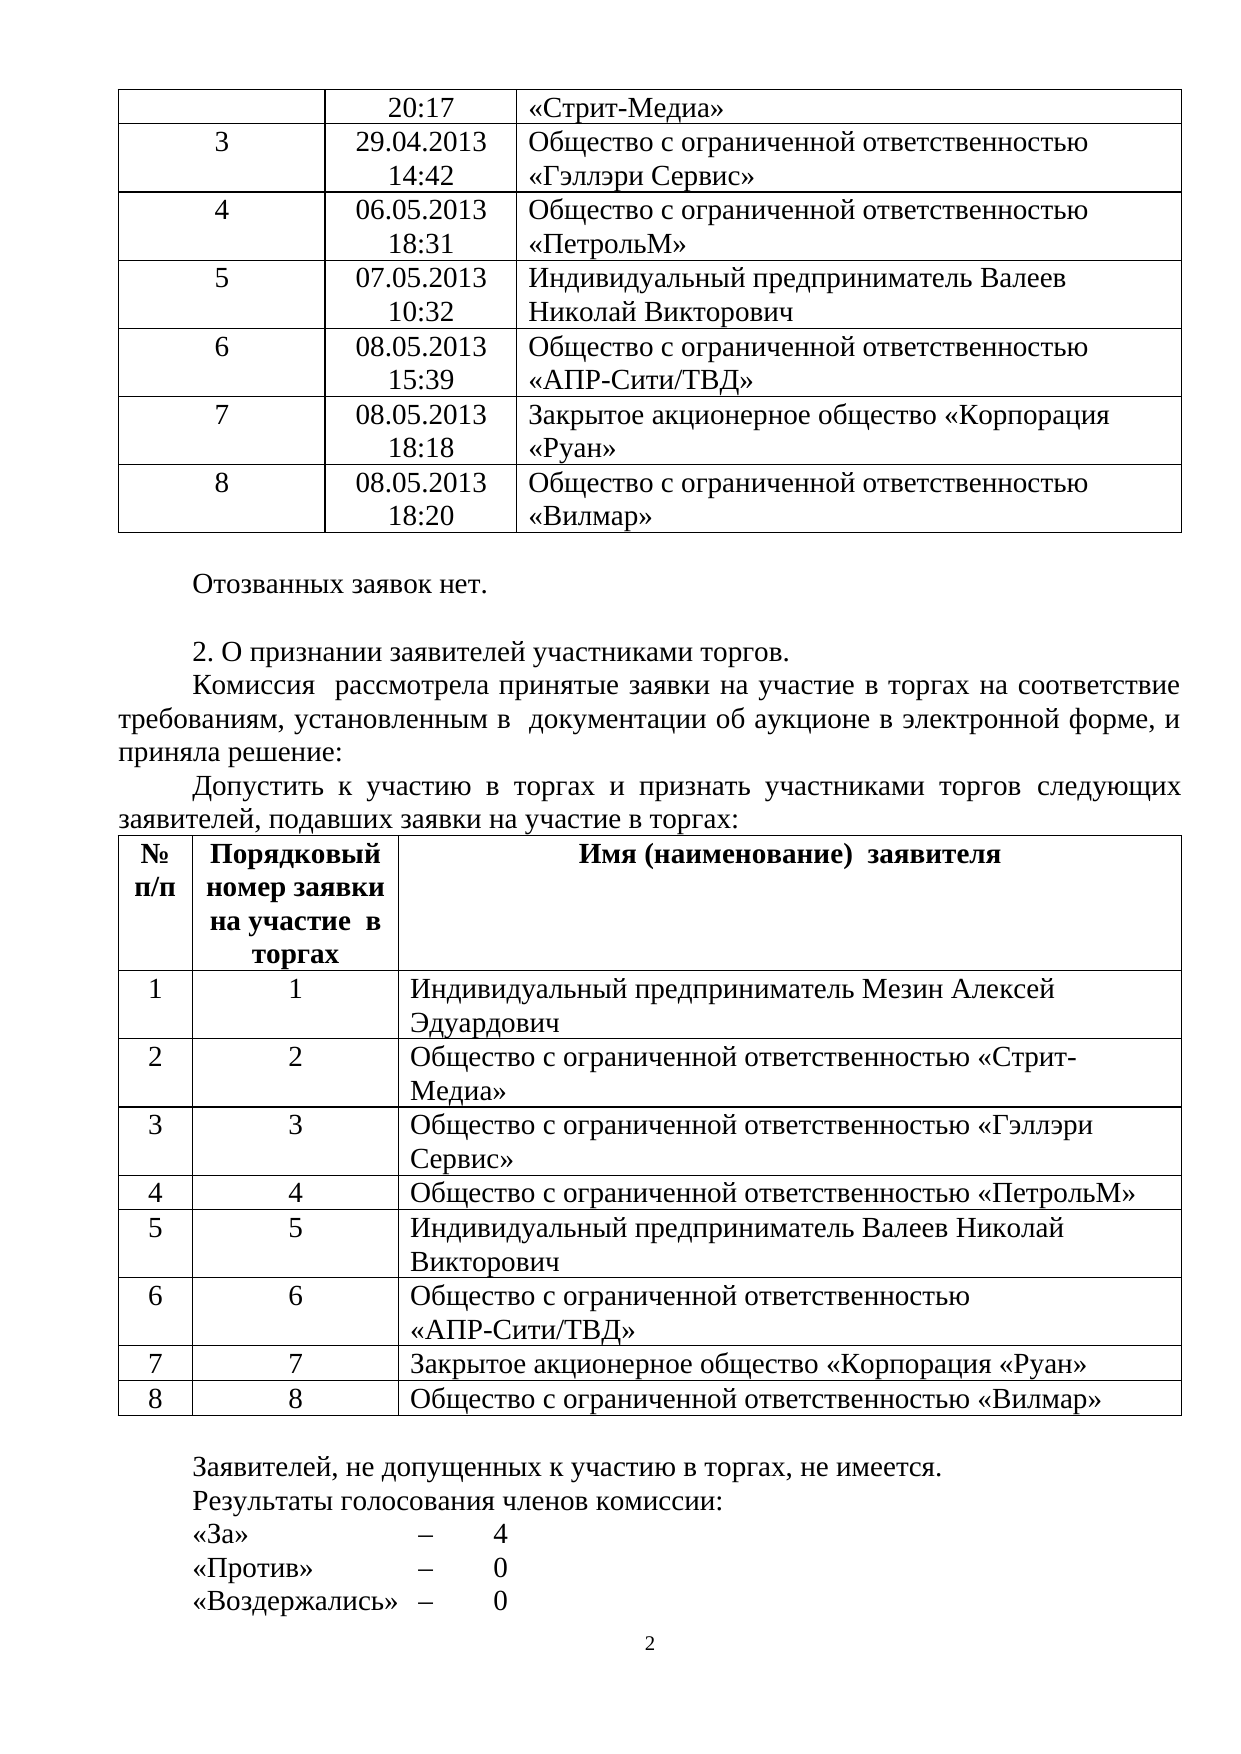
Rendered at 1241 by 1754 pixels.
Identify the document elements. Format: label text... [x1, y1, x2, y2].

table_cell 07.05.2013 10:32 [326, 261, 516, 328]
table_cell 08.05.2013 18:18 [326, 397, 516, 464]
table_cell Индивидуальный предприниматель Валеев Николай Викторович [399, 1210, 1181, 1277]
table_cell 3 [119, 124, 324, 191]
table_header Имя (наименование) заявителя [399, 836, 1181, 970]
table_cell Общество с ограниченной ответственностью «Гэллэри Сервис» [399, 1108, 1181, 1174]
table_cell Общество с ограниченной ответственностью «АПР-Сити/ТВД» [517, 329, 1181, 396]
text Результаты голосования членов комиссии: [118, 1483, 1181, 1516]
table_cell Закрытое акционерное общество «Корпорация «Руан» [399, 1346, 1181, 1380]
table_cell 8 [119, 465, 324, 532]
table_cell 5 [193, 1210, 398, 1277]
table_cell 7 [119, 397, 324, 464]
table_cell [517, 90, 1181, 123]
table_cell Общество с ограниченной ответственностью «Стрит-Медиа» [399, 1039, 1181, 1106]
text «За» – 4 [118, 1516, 1181, 1550]
table_cell 25.04.2013 20:17 [326, 90, 516, 123]
table_cell Общество с ограниченной ответственностью «Вилмар» [517, 465, 1181, 532]
table_cell 08.05.2013 18:20 [326, 465, 516, 532]
table_cell 1 [193, 971, 398, 1038]
table_cell 4 [119, 193, 324, 259]
table_cell 6 [119, 1278, 192, 1345]
table_cell 08.05.2013 15:39 [326, 329, 516, 396]
table_cell 8 [119, 1381, 192, 1414]
table_cell 2 [119, 1039, 192, 1106]
table_cell 2 [119, 90, 324, 123]
table_cell 3 [193, 1108, 398, 1174]
table_header № п/п [119, 836, 192, 970]
table_cell Общество с ограниченной ответственностью «Гэллэри Сервис» [517, 124, 1181, 191]
table_cell Общество с ограниченной ответственностью «АПР-Сити/ТВД» [399, 1278, 1181, 1345]
text Отозванных заявок нет. [118, 567, 1181, 600]
text «Против» – 0 [118, 1550, 1181, 1583]
table_cell 7 [193, 1346, 398, 1380]
table_cell Закрытое акционерное общество «Корпорация «Руан» [517, 397, 1181, 464]
text «Воздержались» – 0 [118, 1583, 1181, 1617]
table_cell 3 [119, 1108, 192, 1174]
table_cell Индивидуальный предприниматель Валеев Николай Викторович [517, 261, 1181, 328]
table_cell 8 [193, 1381, 398, 1414]
table_cell 6 [119, 329, 324, 396]
table_cell 6 [193, 1278, 398, 1345]
table_cell 2 [193, 1039, 398, 1106]
table_header Порядковый номер заявки на участие в торгах [193, 836, 398, 970]
table_cell Общество с ограниченной ответственностью «ПетрольМ» [399, 1176, 1181, 1209]
table_cell Общество с ограниченной ответственностью «Вилмар» [399, 1381, 1181, 1414]
text 2. О признании заявителей участниками торгов. [118, 634, 1181, 667]
text Заявителей, не допущенных к участию в торгах, не имеется. [118, 1449, 1181, 1483]
table_cell 1 [119, 971, 192, 1038]
table_cell 5 [119, 261, 324, 328]
table_cell 29.04.2013 14:42 [326, 124, 516, 191]
table_cell 4 [193, 1176, 398, 1209]
table_cell 5 [119, 1210, 192, 1277]
table_cell 06.05.2013 18:31 [326, 193, 516, 259]
table_cell Общество с ограниченной ответственностью «ПетрольМ» [517, 193, 1181, 259]
text Допустить к участию в торгах и признать участниками торгов следующих заявителей, подавших заявки на участие в торгах: [118, 768, 1181, 835]
table_cell 7 [119, 1346, 192, 1380]
text Комиссия рассмотрела принятые заявки на участие в торгах на соответствие требованиям, установленным в документации об аукционе в электронной форме, и приняла решение: [118, 667, 1181, 768]
table_cell 4 [119, 1176, 192, 1209]
table_cell Индивидуальный предприниматель Мезин Алексей Эдуардович [399, 971, 1181, 1038]
